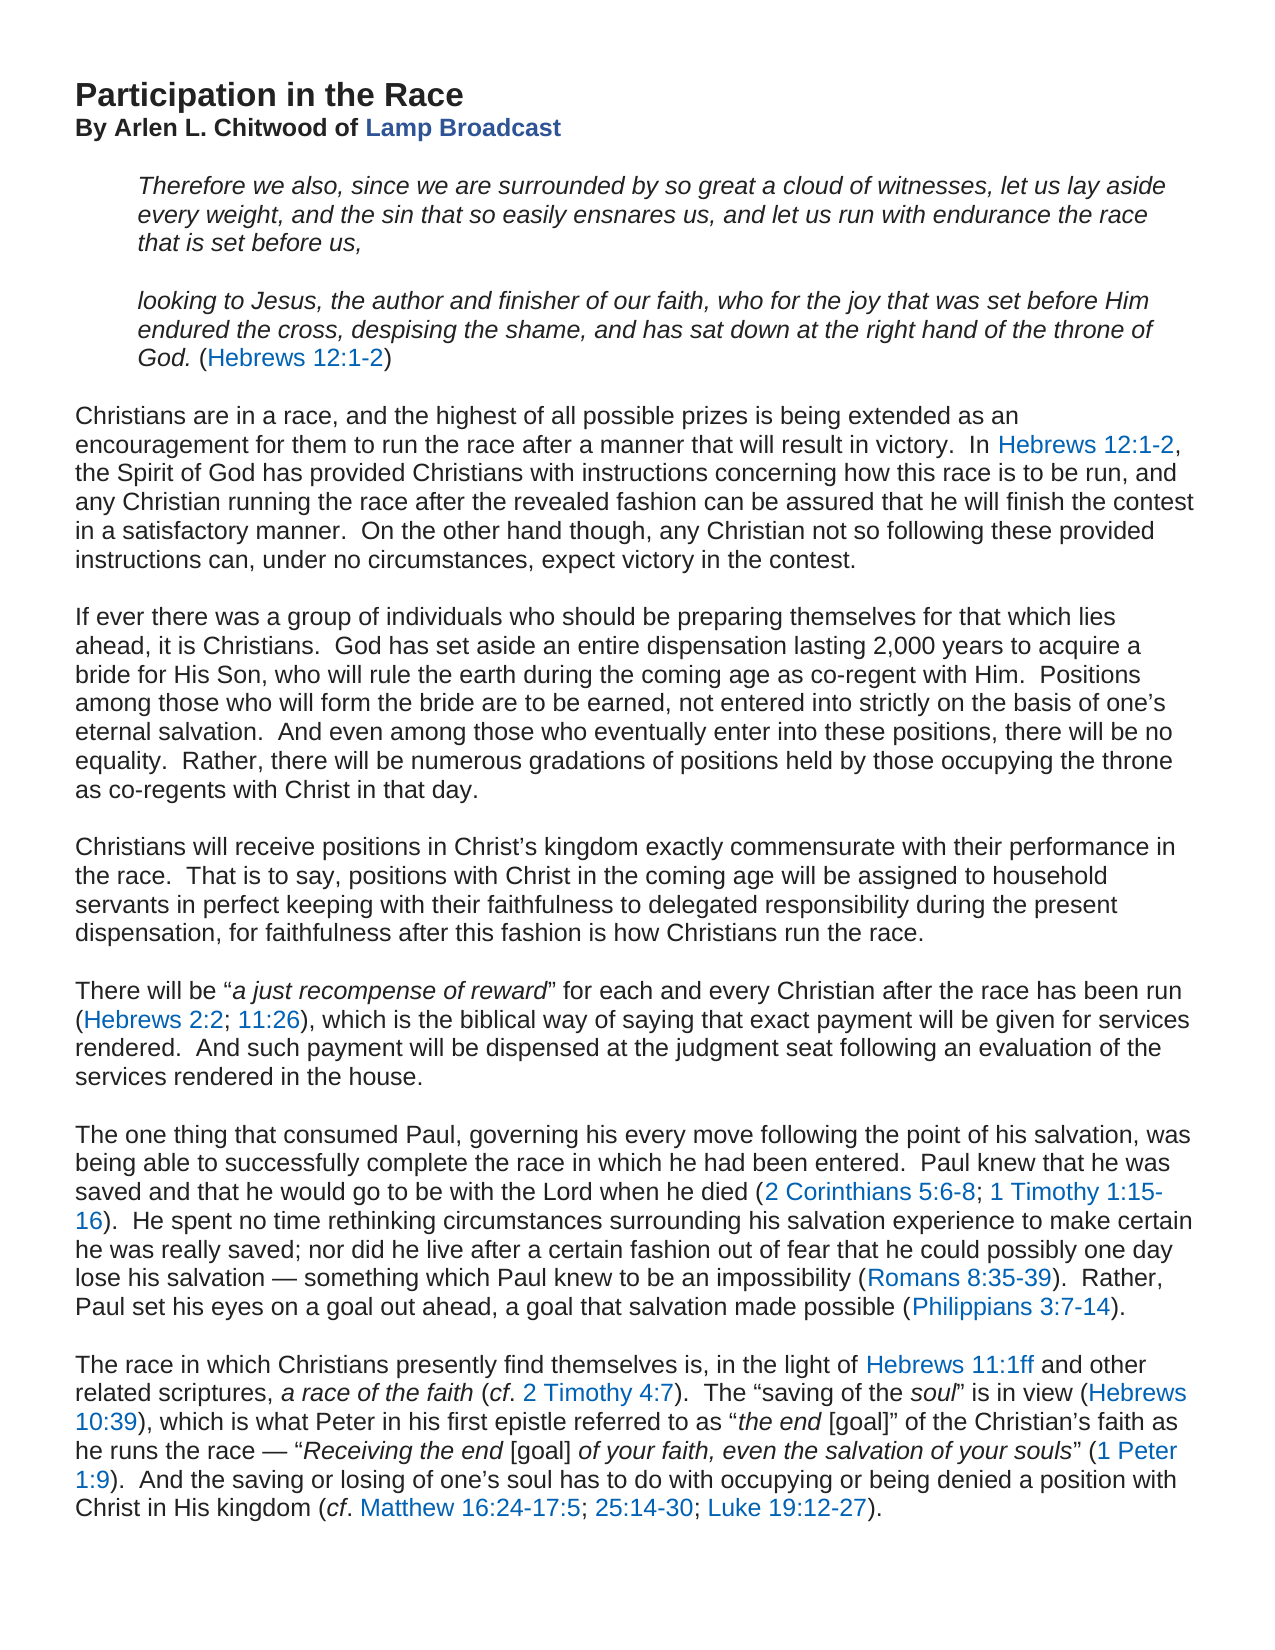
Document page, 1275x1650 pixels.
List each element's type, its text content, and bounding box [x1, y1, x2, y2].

text The one thing that consumed Paul, governing his every move following the point of his salvation, was being able to successfully complete the race in which he had been entered. Paul knew that he was saved and that he would go to be with the Lord when he died (2 Corinthians 5:6-8; 1 Timothy 1:15-16). He spent no time rethinking circumstances surrounding his salvation experience to make certain he was really saved; nor did he live after a certain fashion out of fear that he could possibly one day lose his salvation — something which Paul knew to be an impossibility (Romans 8:35-39). Rather, Paul set his eyes on a goal out ahead, a goal that salvation made possible (Philippians 3:7-14). [75, 1120, 1200, 1321]
text There will be “a just recompense of reward” for each and every Christian after the race has been run (Hebrews 2:2; 11:26), which is the biblical way of saying that exact payment will be given for services rendered. And such payment will be dispensed at the judgment seat following an evaluation of the services rendered in the house. [75, 976, 1200, 1091]
text Christians are in a race, and the highest of all possible prizes is being extended as an encouragement for them to run the race after a manner that will result in victory. In Hebrews 12:1-2, the Spirit of God has provided Christians with instructions concerning how this race is to be run, and any Christian running the race after the revealed fashion can be assured that he will finish the contest in a satisfactory manner. On the other hand though, any Christian not so following these provided instructions can, under no circumstances, expect victory in the contest. [75, 401, 1200, 573]
text The race in which Christians presently find themselves is, in the light of Hebrews 11:1ff and other related scriptures, a race of the faith (cf. 2 Timothy 4:7). The “saving of the soul” is in view (Hebrews 10:39), which is what Peter in his first epistle referred to as “the end [goal]” of the Christian’s faith as he runs the race — “Receiving the end [goal] of your faith, even the salvation of your souls” (1 Peter 1:9). And the saving or losing of one’s soul has to do with occupying or being denied a position with Christ in His kingdom (cf. Matthew 16:24-17:5; 25:14-30; Luke 19:12-27). [75, 1350, 1200, 1522]
text If ever there was a group of individuals who should be preparing themselves for that which lies ahead, it is Christians. God has set aside an entire dispensation lasting 2,000 years to acquire a bride for His Son, who will rule the earth during the coming age as co-regent with Him. Positions among those who will form the bride are to be earned, not entered into strictly on the basis of one’s eternal salvation. And even among those who eventually enter into these positions, there will be no equality. Rather, there will be numerous gradations of positions held by those occupying the throne as co-regents with Christ in that day. [75, 602, 1200, 803]
text Therefore we also, since we are surrounded by so great a cloud of witnesses, let us lay aside every weight, and the sin that so easily ensnares us, and let us run with endurance the race that is set before us, [137, 171, 1200, 257]
text Participation in the Race [75, 75, 1200, 113]
text looking to Jesus, the author and finisher of our faith, who for the joy that was set before Him endured the cross, despising the shame, and has sat down at the right hand of the throne of God. (Hebrews 12:1-2) [137, 286, 1200, 372]
text Christians will receive positions in Christ’s kingdom exactly commensurate with their performance in the race. That is to say, positions with Christ in the coming age will be assigned to household servants in perfect keeping with their faithfulness to delegated responsibility during the present dispensation, for faithfulness after this fashion is how Christians run the race. [75, 832, 1200, 947]
text By Arlen L. Chitwood of Lamp Broadcast [75, 113, 1200, 142]
